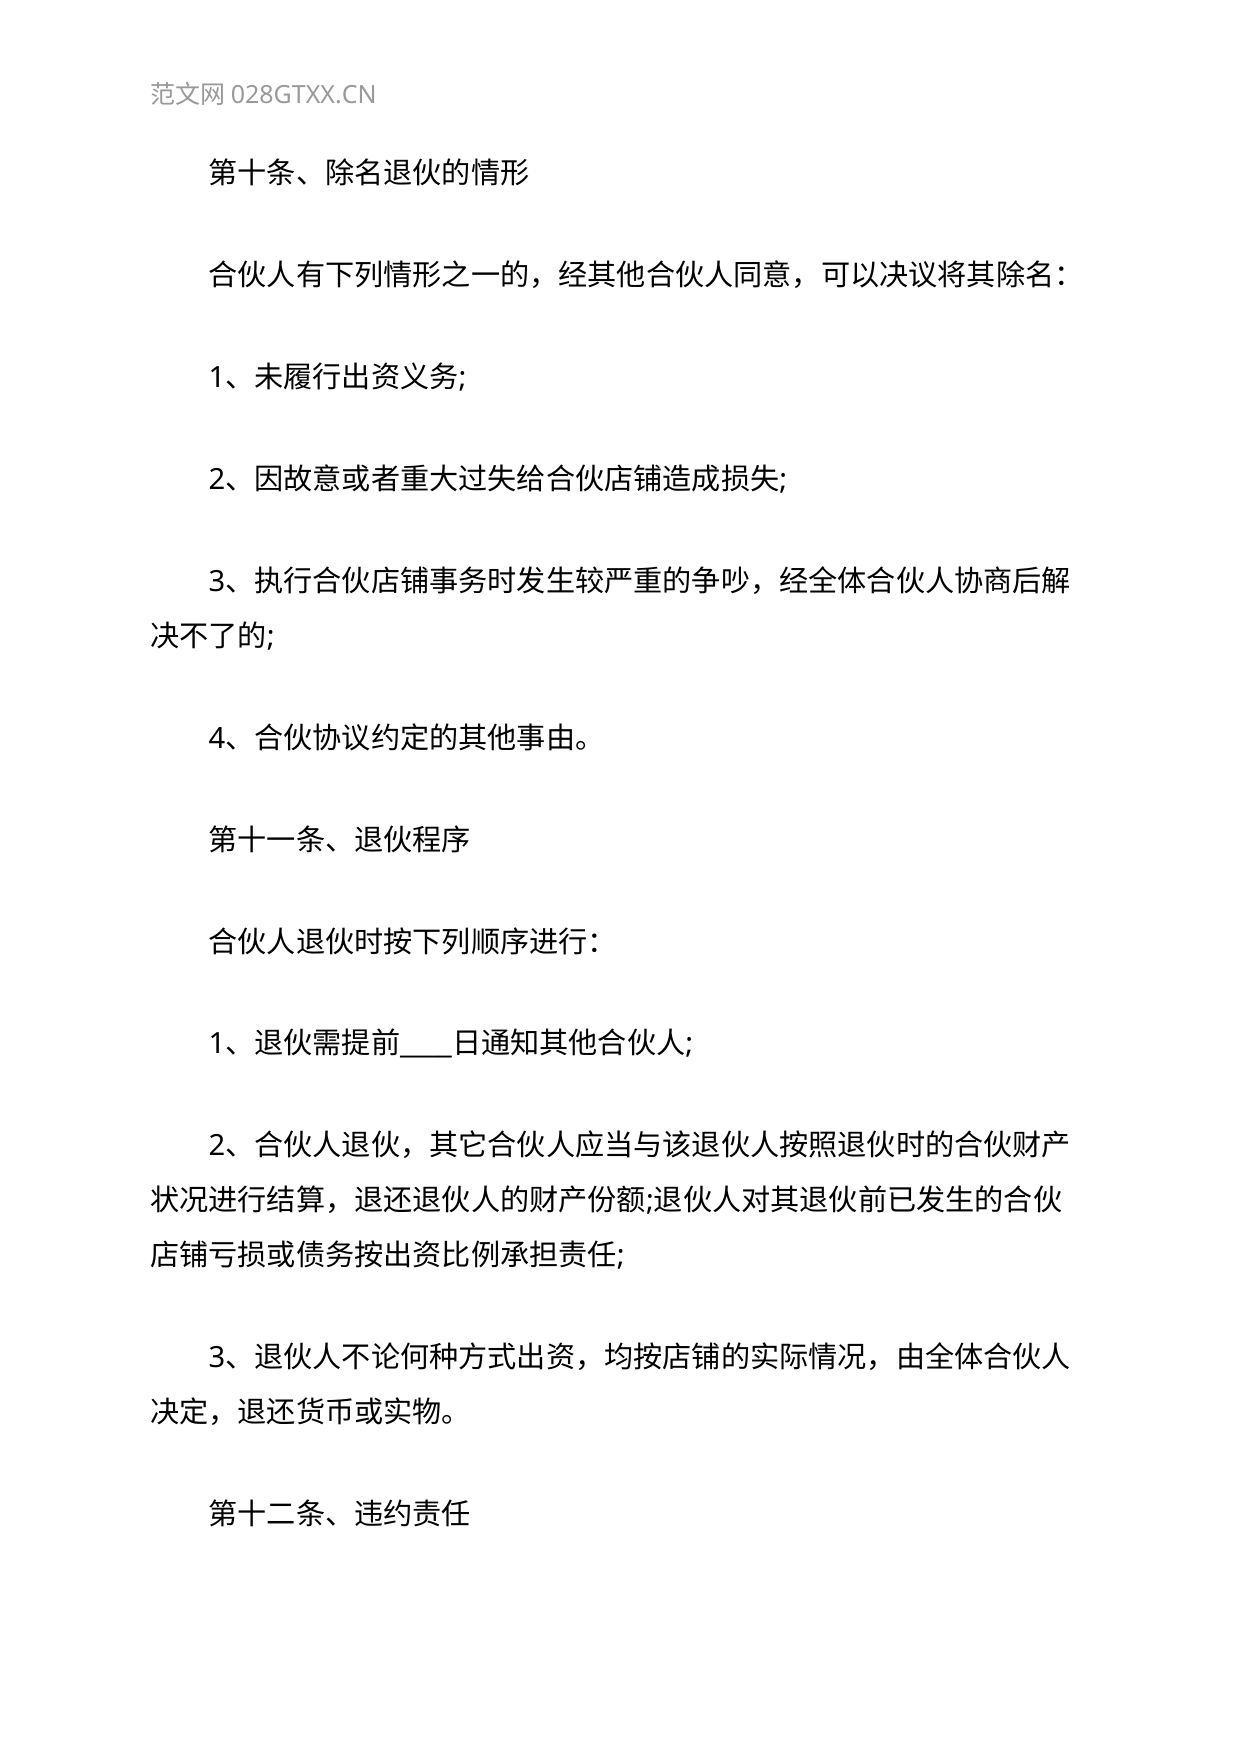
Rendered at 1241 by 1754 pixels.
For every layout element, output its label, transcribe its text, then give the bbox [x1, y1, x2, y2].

text 合伙人退伙时按下列顺序进行： [150, 918, 1090, 961]
text 4、合伙协议约定的其他事由。 [150, 714, 1090, 757]
text 第十条、除名退伙的情形 [150, 150, 1090, 192]
text 3、退伙人不论何种方式出资，均按店铺的实际情况，由全体合伙人决定，退还货币或实物。 [150, 1334, 1090, 1431]
text 1、未履行出资义务; [150, 353, 1090, 396]
text 3、执行合伙店铺事务时发生较严重的争吵，经全体合伙人协商后解决不了的; [150, 557, 1090, 655]
text 2、因故意或者重大过失给合伙店铺造成损失; [150, 456, 1090, 498]
text 合伙人有下列情形之一的，经其他合伙人同意，可以决议将其除名： [150, 252, 1090, 294]
text 1、退伙需提前____日通知其他合伙人; [150, 1020, 1090, 1062]
text 第十一条、退伙程序 [150, 816, 1090, 859]
text 第十二条、违约责任 [150, 1491, 1090, 1533]
text 2、合伙人退伙，其它合伙人应当与该退伙人按照退伙时的合伙财产状况进行结算，退还退伙人的财产份额;退伙人对其退伙前已发生的合伙店铺亏损或债务按出资比例承担责任; [150, 1122, 1090, 1274]
